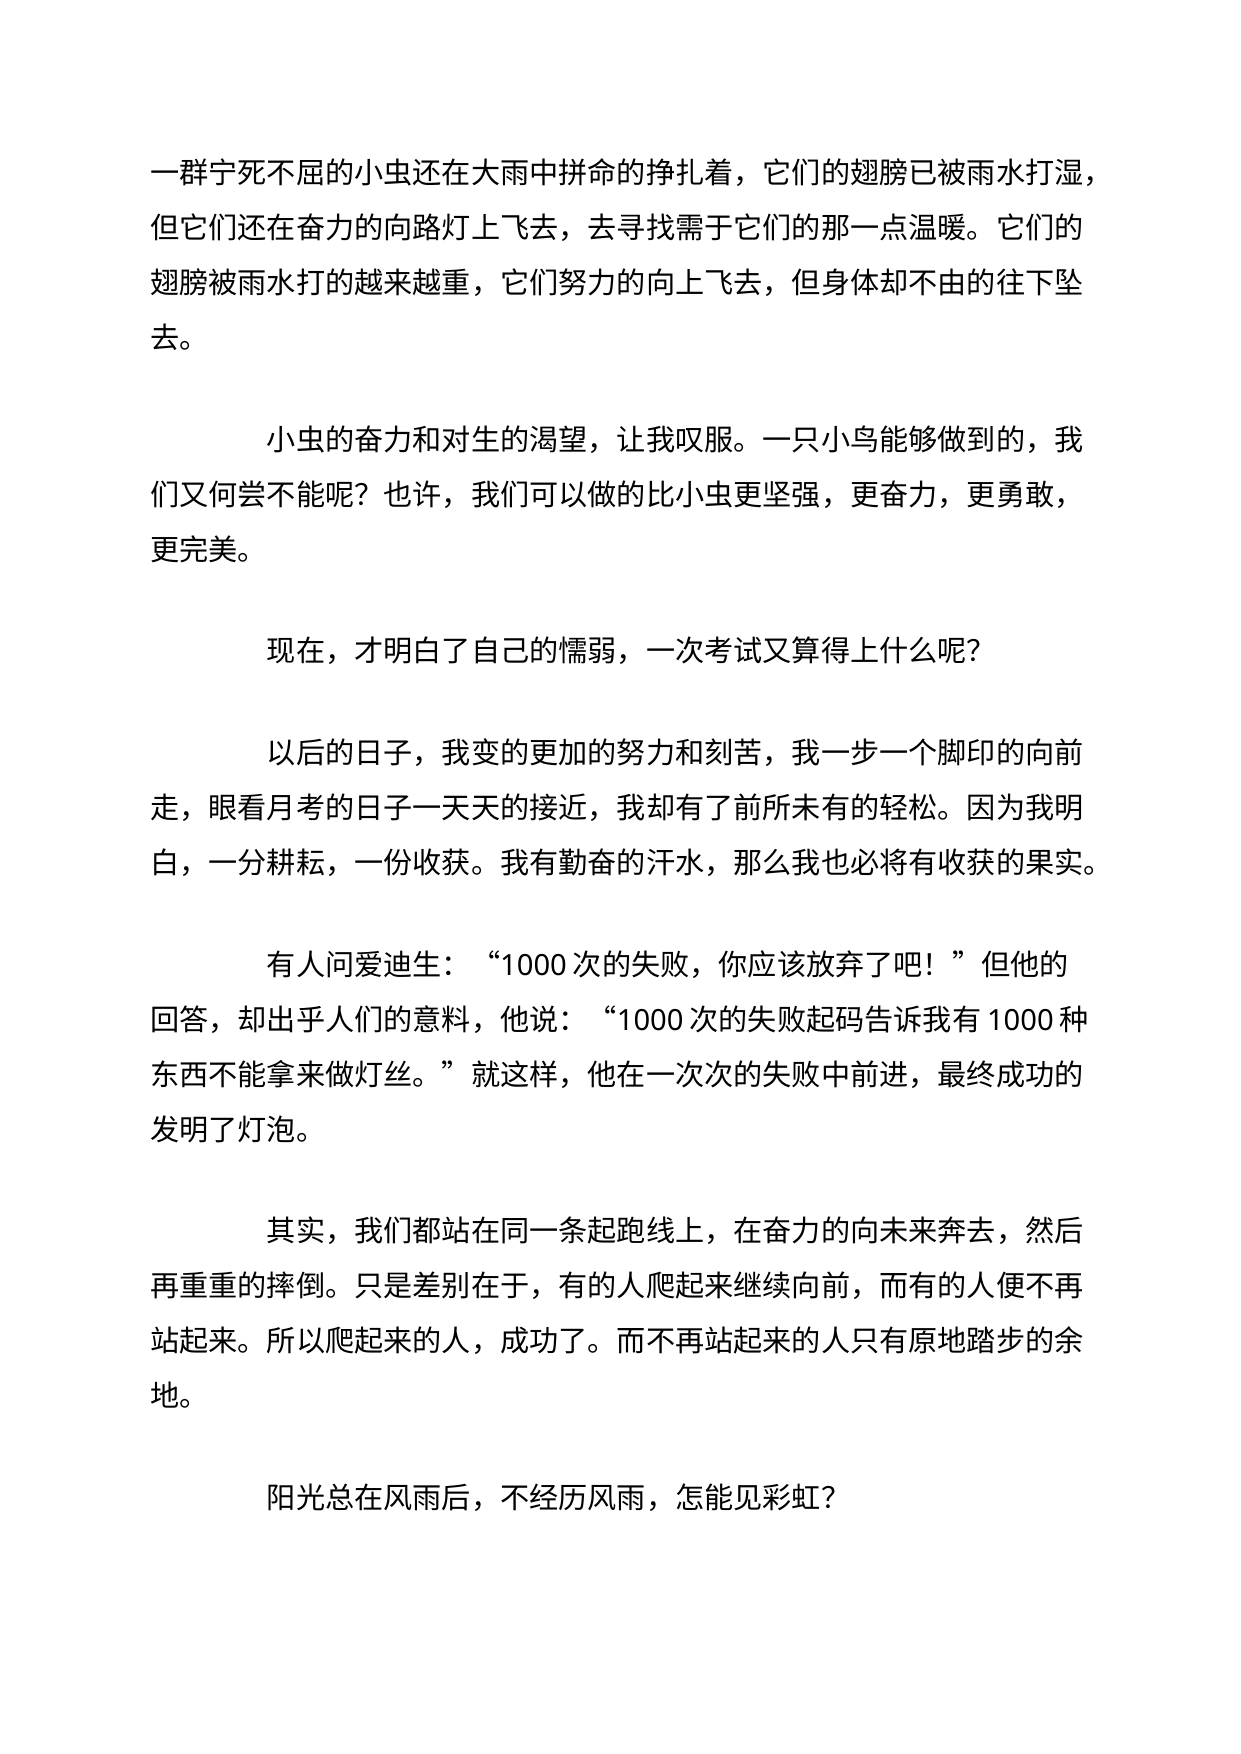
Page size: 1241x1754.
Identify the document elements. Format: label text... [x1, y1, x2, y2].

text 阳光总在风雨后，不经历风雨，怎能见彩虹？ [150, 1474, 1090, 1517]
text 有人问爱迪生：“1000次的失败，你应该放弃了吧！”但他的回答，却出乎人们的意料，他说：“1000次的失败起码告诉我有1000种东西不能拿来做灯丝。”就这样，他在一次次的失败中前进，最终成功的发明了灯泡。 [150, 941, 1090, 1148]
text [150, 150, 1090, 357]
text 小虫的奋力和对生的渴望，让我叹服。一只小鸟能够做到的，我们又何尝不能呢？也许，我们可以做的比小虫更坚强，更奋力，更勇敢，更完美。 [150, 416, 1090, 568]
text 现在，才明白了自己的懦弱，一次考试又算得上什么呢？ [150, 628, 1090, 670]
text 以后的日子，我变的更加的努力和刻苦，我一步一个脚印的向前走，眼看月考的日子一天天的接近，我却有了前所未有的轻松。因为我明白，一分耕耘，一份收获。我有勤奋的汗水，那么我也必将有收获的果实。 [150, 730, 1090, 882]
text 其实，我们都站在同一条起跑线上，在奋力的向未来奔去，然后再重重的摔倒。只是差别在于，有的人爬起来继续向前，而有的人便不再站起来。所以爬起来的人，成功了。而不再站起来的人只有原地踏步的余地。 [150, 1208, 1090, 1415]
